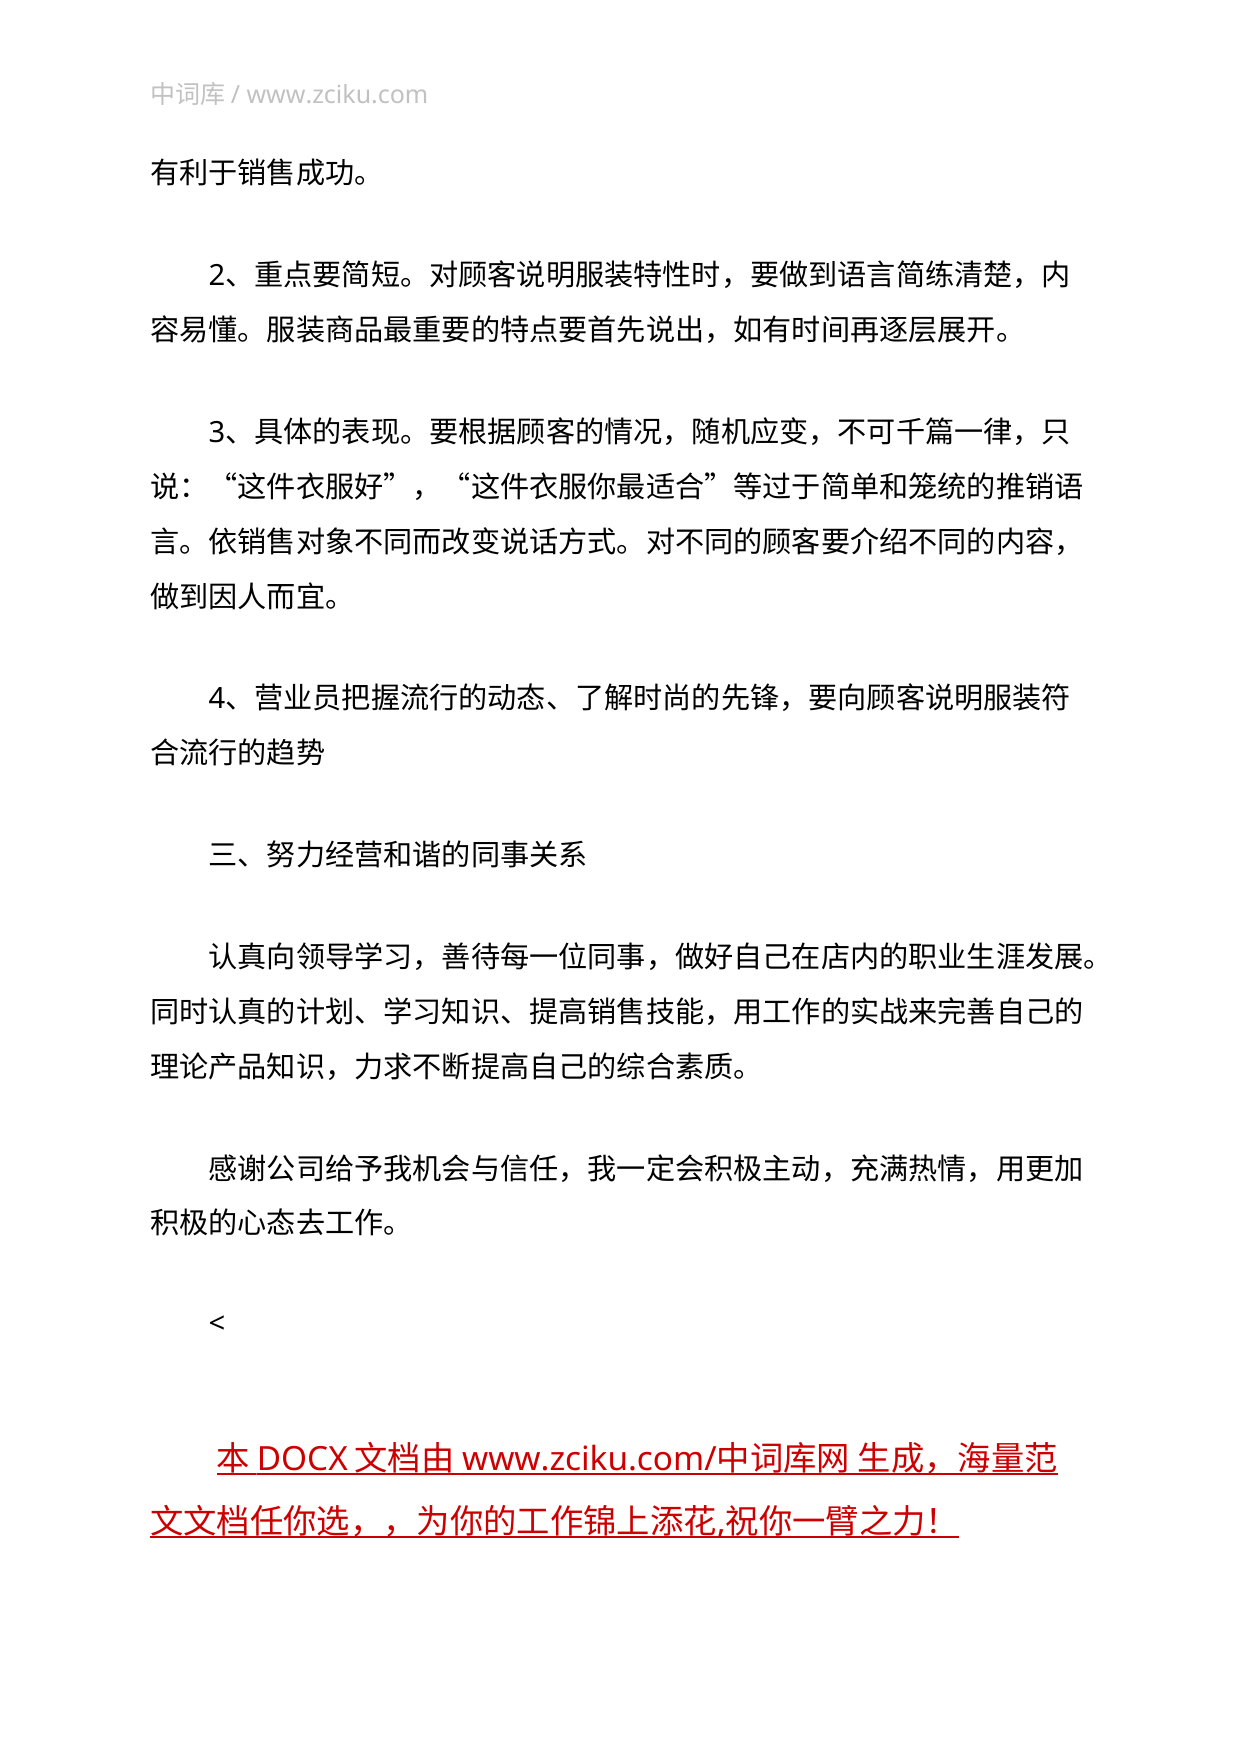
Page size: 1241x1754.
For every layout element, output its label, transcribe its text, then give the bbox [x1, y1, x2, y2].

text 2、重点要简短。对顾客说明服装特性时，要做到语言简练清楚，内容易懂。服装商品最重要的特点要首先说出，如有时间再逐层展开。 [150, 252, 1090, 349]
text < [150, 1302, 1090, 1342]
text 4、营业员把握流行的动态、了解时尚的先锋，要向顾客说明服装符合流行的趋势 [150, 675, 1090, 772]
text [150, 150, 1090, 192]
text 感谢公司给予我机会与信任，我一定会积极主动，充满热情，用更加积极的心态去工作。 [150, 1145, 1090, 1242]
text 本DOCX文档由 www.zciku.com/中词库网 生成，海量范文文档任你选，，为你的工作锦上添花,祝你一臂之力！ [150, 1432, 1090, 1543]
text 认真向领导学习，善待每一位同事，做好自己在店内的职业生涯发展。同时认真的计划、学习知识、提高销售技能，用工作的实战来完善自己的理论产品知识，力求不断提高自己的综合素质。 [150, 934, 1090, 1086]
text 3、具体的表现。要根据顾客的情况，随机应变，不可千篇一律，只说：“这件衣服好”，“这件衣服你最适合”等过于简单和笼统的推销语言。依销售对象不同而改变说话方式。对不同的顾客要介绍不同的内容，做到因人而宜。 [150, 408, 1090, 616]
text 三、努力经营和谐的同事关系 [150, 832, 1090, 874]
